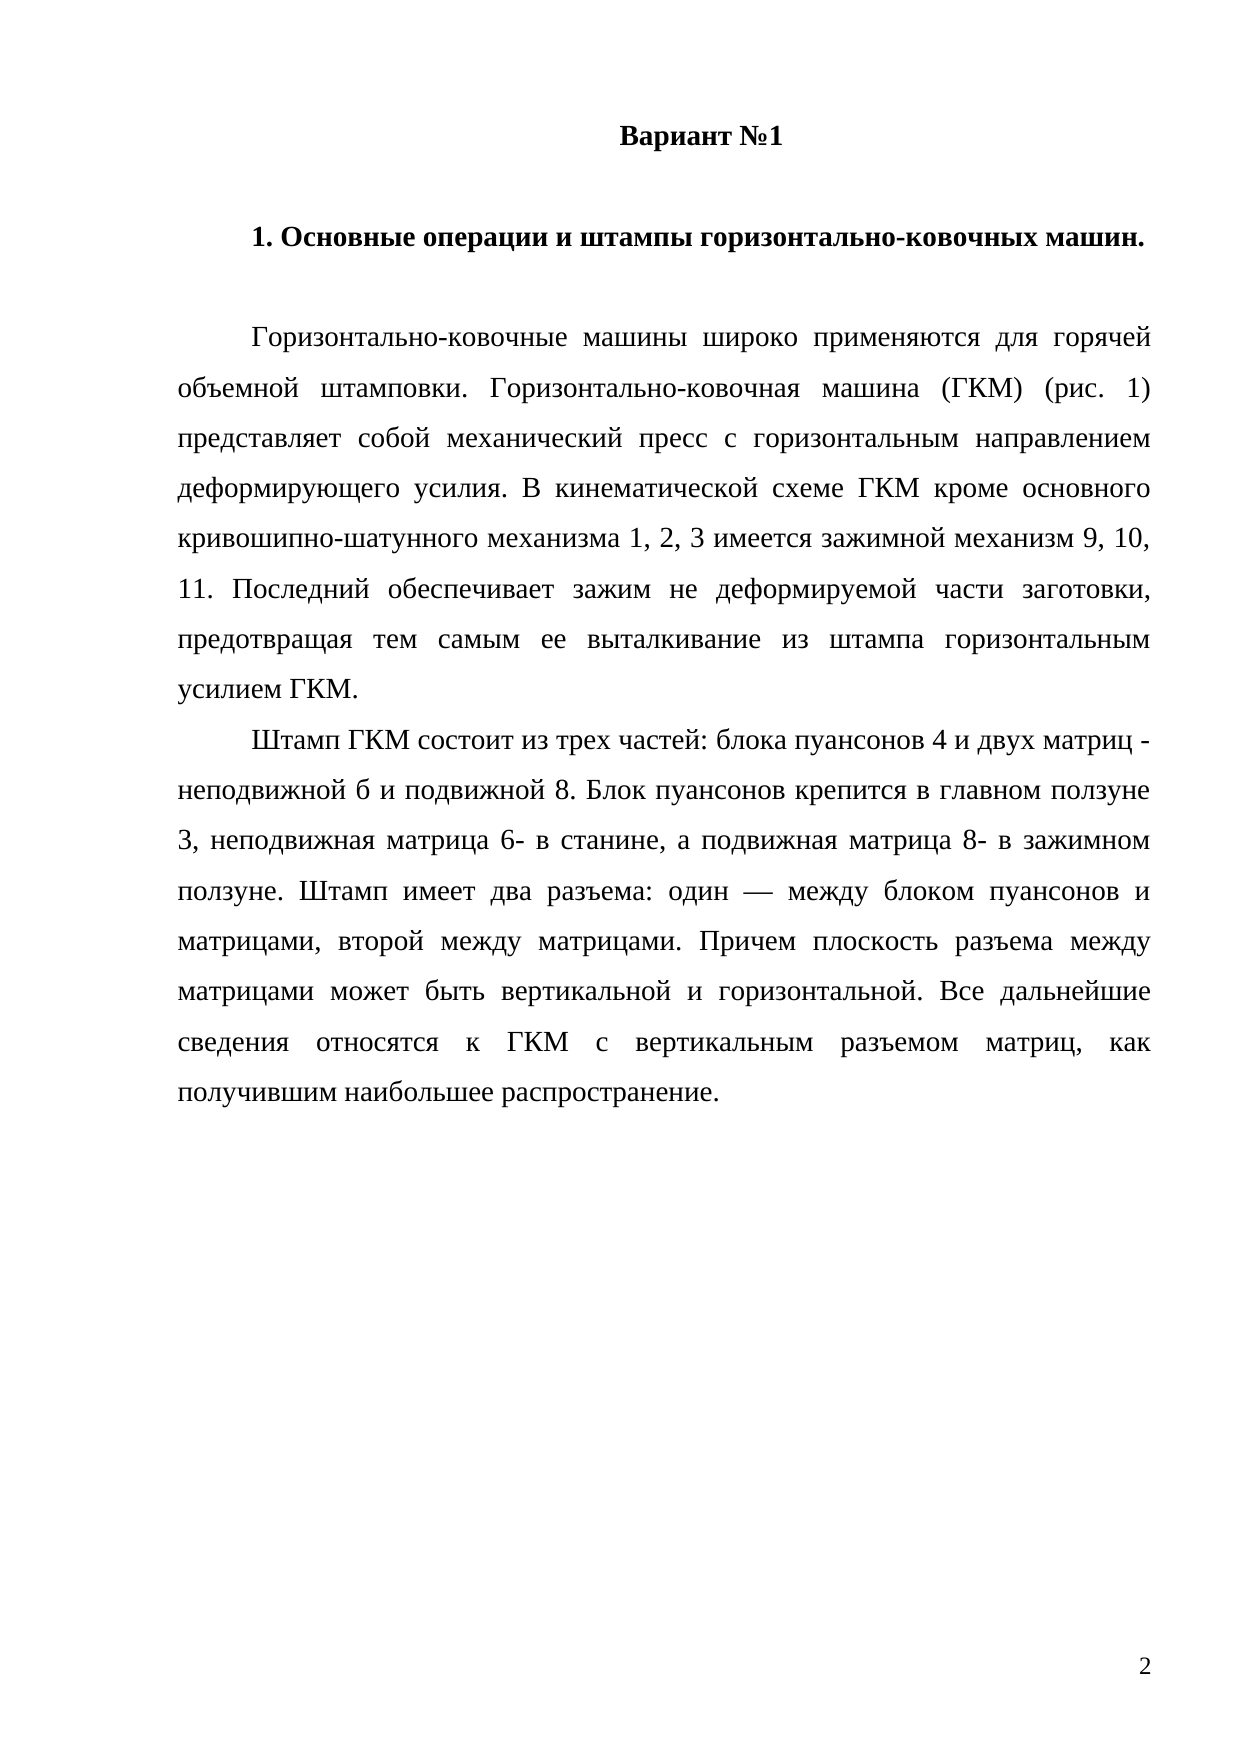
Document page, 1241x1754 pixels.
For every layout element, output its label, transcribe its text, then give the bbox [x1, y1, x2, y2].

text Штамп ГКМ состоит из трех частей: блока пуансонов 4 и двух матриц - неподвижной б и подвижной 8. Блок пуансонов крепится в главном ползуне 3, неподвижная матрица 6- в станине, а подвижная матрица 8- в зажимном ползуне. Штамп имеет два разъема: один — между блоком пуансонов и матрицами, второй между матрицами. Причем плоскость разъема между матрицами может быть вертикальной и горизонтальной. Все дальнейшие сведения относятся к ГКМ с вертикальным разъемом матриц, как получившим наибольшее распространение. [177, 722, 1152, 1108]
text 1. Основные операции и штампы горизонтально-ковочных машин. [177, 219, 1152, 252]
text Горизонтально-ковочные машины широко применяются для горячей объемной штамповки. Горизонтально-ковочная машина (ГКМ) (рис. 1) представляет собой механический пресс с горизонтальным направлением деформирующего усилия. В кинематической схеме ГКМ кроме основного кривошипно-шатунного механизма 1, 2, 3 имеется зажимной механизм 9, 10, 11. Последний обеспечивает зажим не деформируемой части заготовки, предотвращая тем самым ее выталкивание из штампа горизонтальным усилием ГКМ. [177, 319, 1152, 705]
text Вариант №1 [177, 118, 1152, 152]
